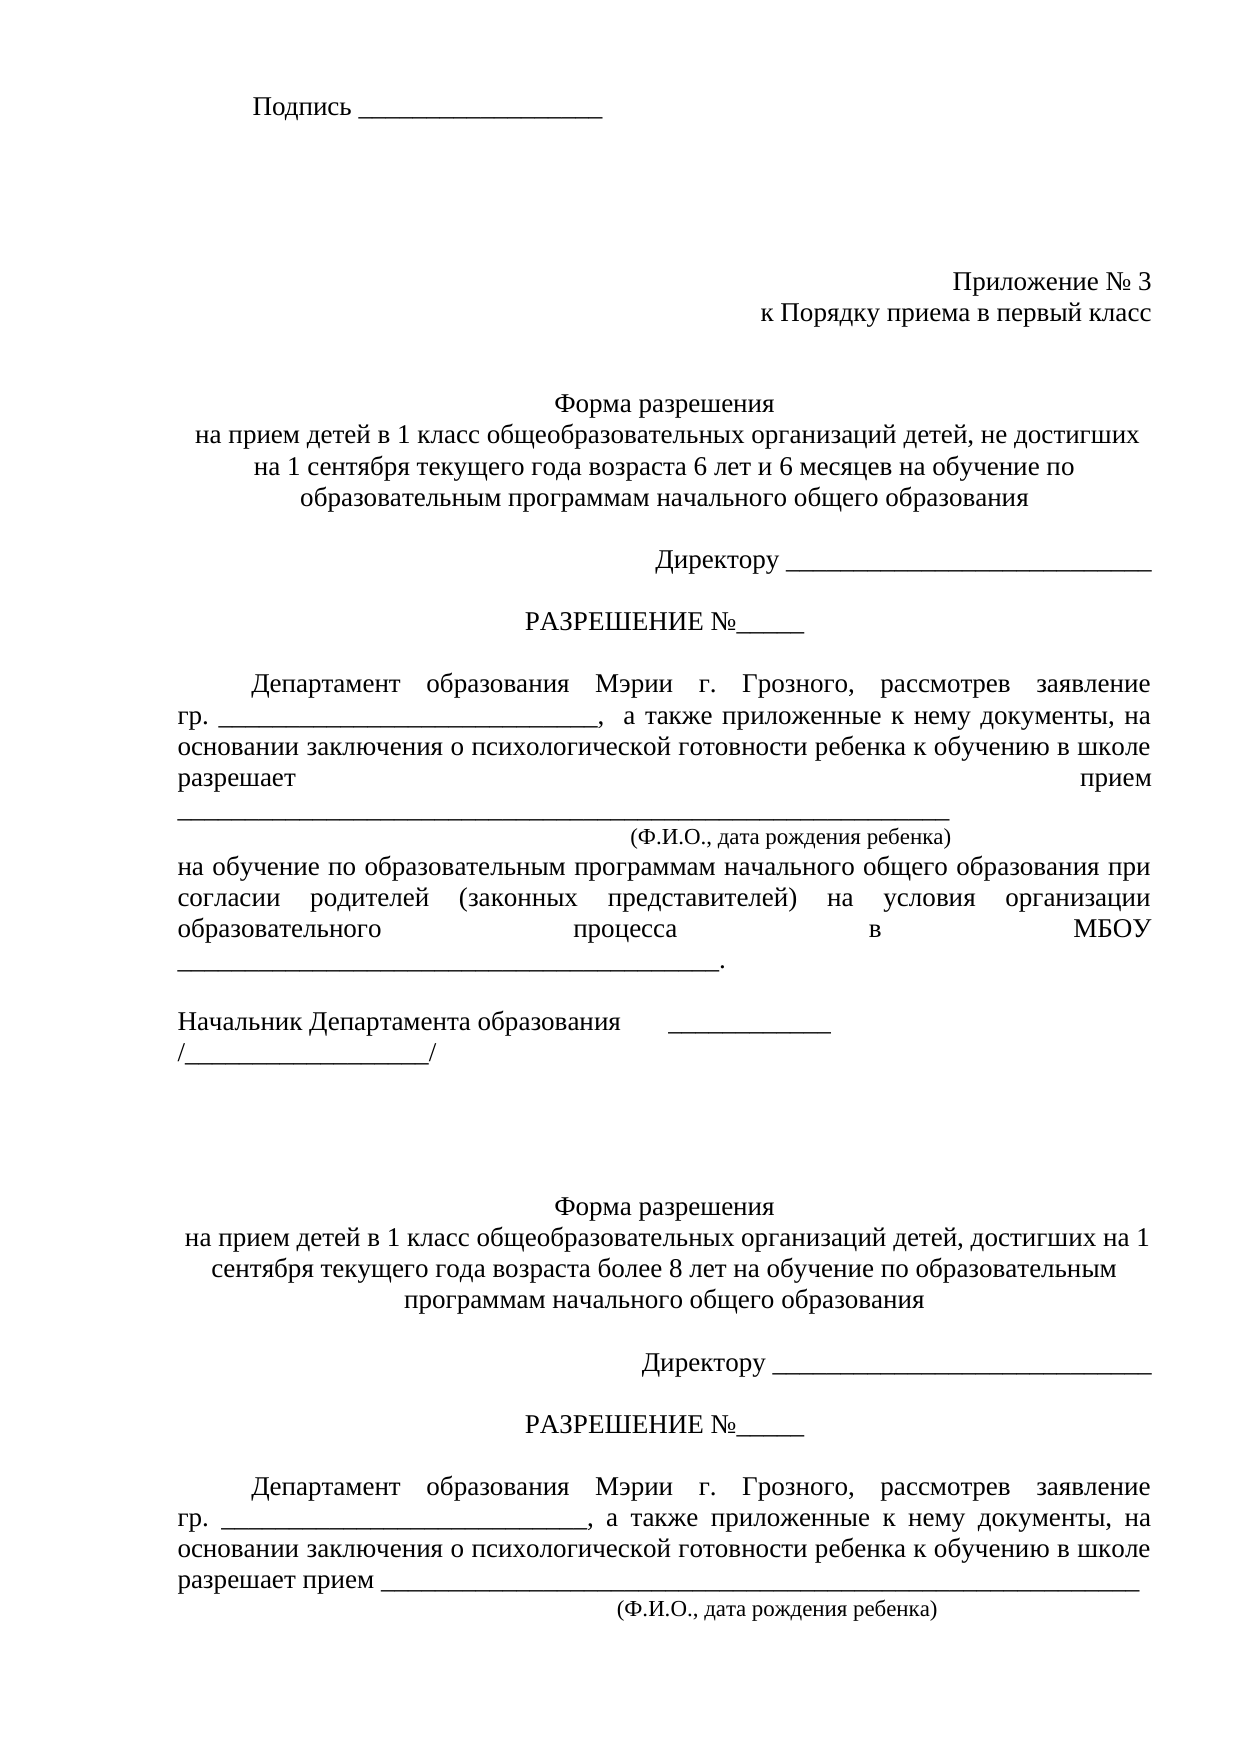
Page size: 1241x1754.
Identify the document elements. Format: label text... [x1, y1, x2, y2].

text Директору ___________________________ [177, 512, 1152, 574]
text РАЗРЕШЕНИЕ №_____ [177, 1377, 1152, 1439]
text (Ф.И.О., дата рождения ребенка) [177, 823, 1152, 850]
text Форма разрешения [177, 1190, 1152, 1221]
text Департамент образования Мэрии г. Грозного, рассмотрев заявление гр. ___________________________, а также приложенные к нему документы, на основании заключения о психологической готовности ребенка к обучению в школе разрешает прием ________________________________________________________ [177, 1470, 1152, 1595]
text Форма разрешения [177, 387, 1152, 418]
text Директору ____________________________ [177, 1314, 1152, 1377]
text Начальник Департамента образования ____________ /__________________/ [177, 1005, 1152, 1068]
text на обучение по образовательным программам начального общего образования при согласии родителей (законных представителей) на условия организации образовательного процесса в МБОУ ________________________________________. [177, 850, 1152, 974]
text (Ф.И.О., дата рождения ребенка) [177, 1595, 1152, 1621]
text к Порядку приема в первый класс [177, 296, 1152, 387]
text Подпись __________________ [177, 90, 1152, 121]
text на прием детей в 1 класс общеобразовательных организаций детей, не достигших на 1 сентября текущего года возраста 6 лет и 6 месяцев на обучение по образовательным программам начального общего образования [177, 418, 1152, 512]
text Приложение № 3 [177, 265, 1152, 296]
text РАЗРЕШЕНИЕ №_____ [177, 574, 1152, 636]
text Департамент образования Мэрии г. Грозного, рассмотрев заявление гр. ____________________________, а также приложенные к нему документы, на основании заключения о психологической готовности ребенка к обучению в школе разрешает прием _________________________________________________________ [177, 668, 1152, 823]
text на прием детей в 1 класс общеобразовательных организаций детей, достигших на 1 сентября текущего года возраста более 8 лет на обучение по образовательным программам начального общего образования [177, 1221, 1152, 1314]
